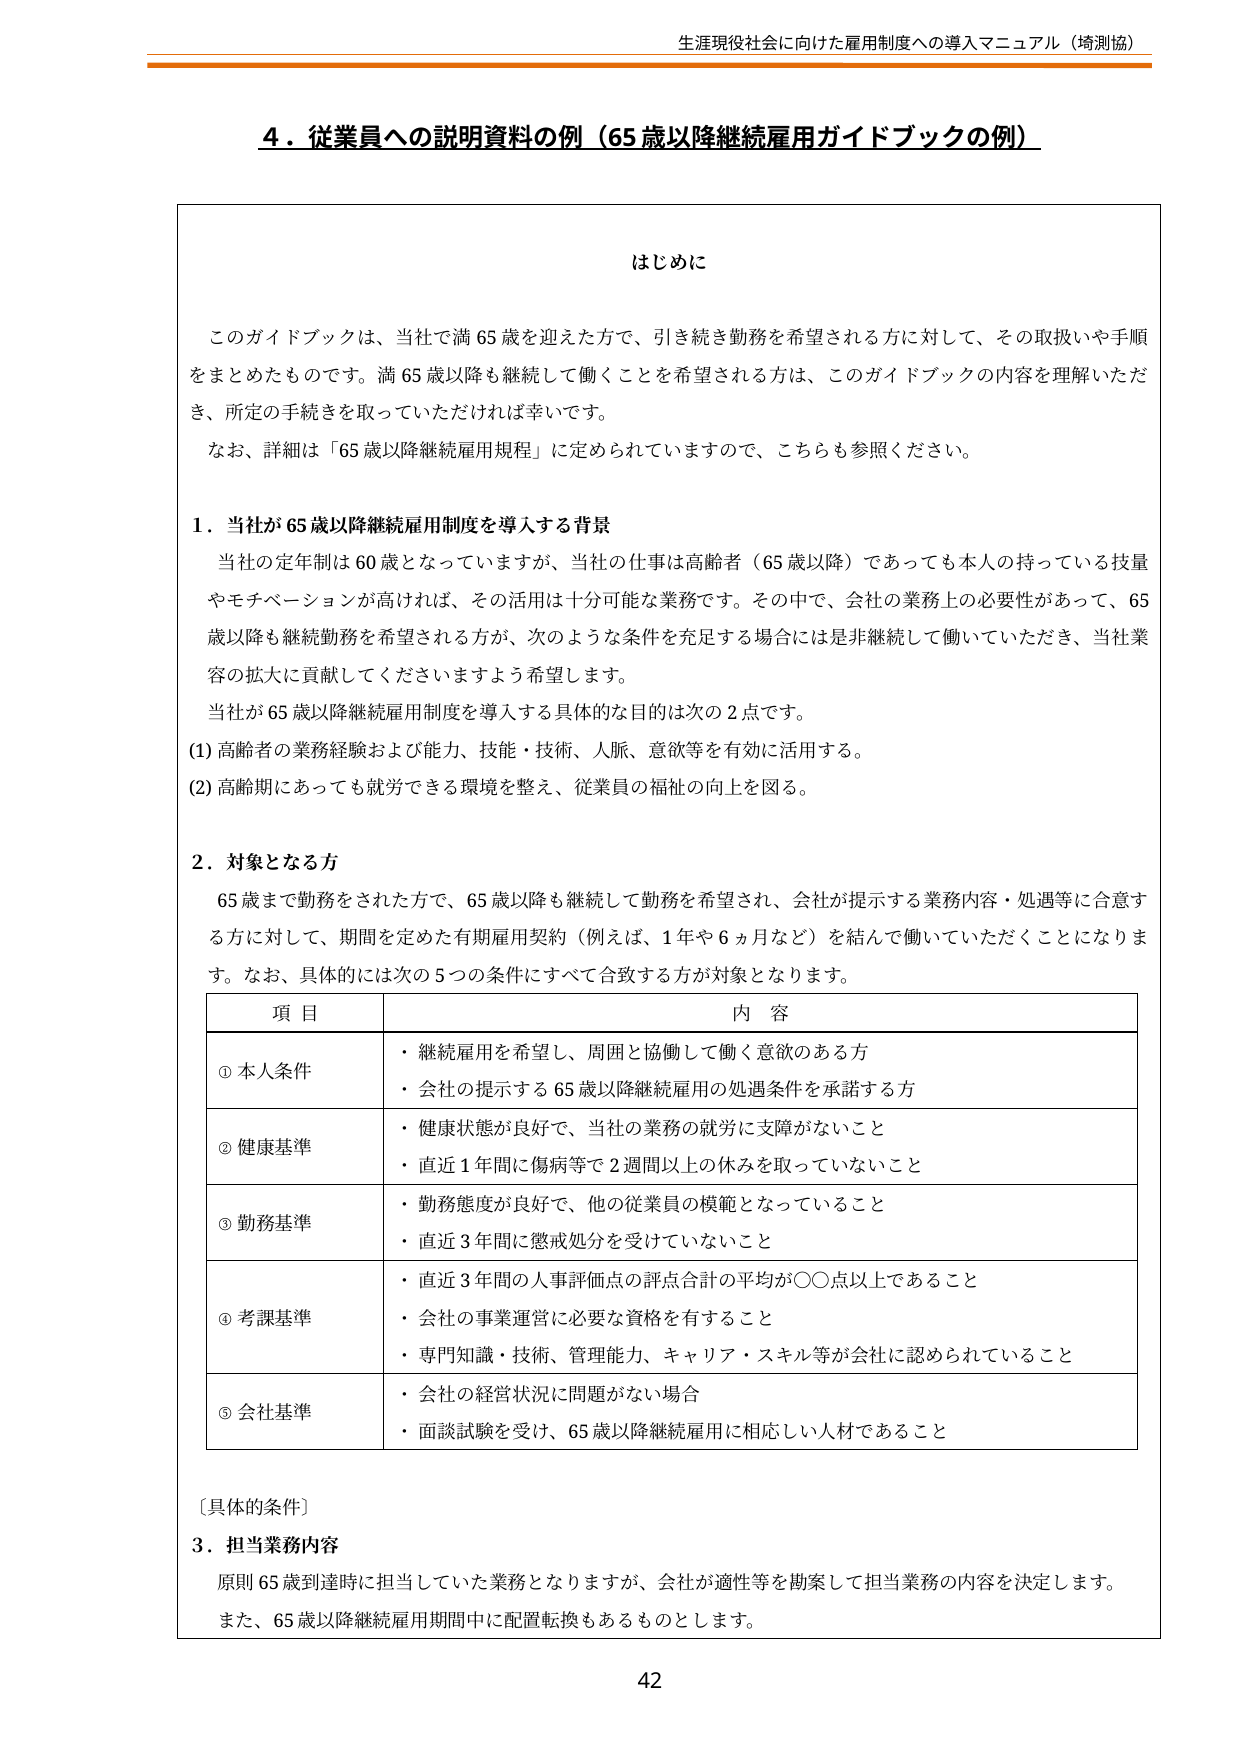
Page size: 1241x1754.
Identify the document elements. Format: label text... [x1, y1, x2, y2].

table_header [178, 205, 1160, 1638]
text ４．従業員への説明資料の例（65歳以降継続雇用ガイドブックの例） [148, 117, 1152, 154]
